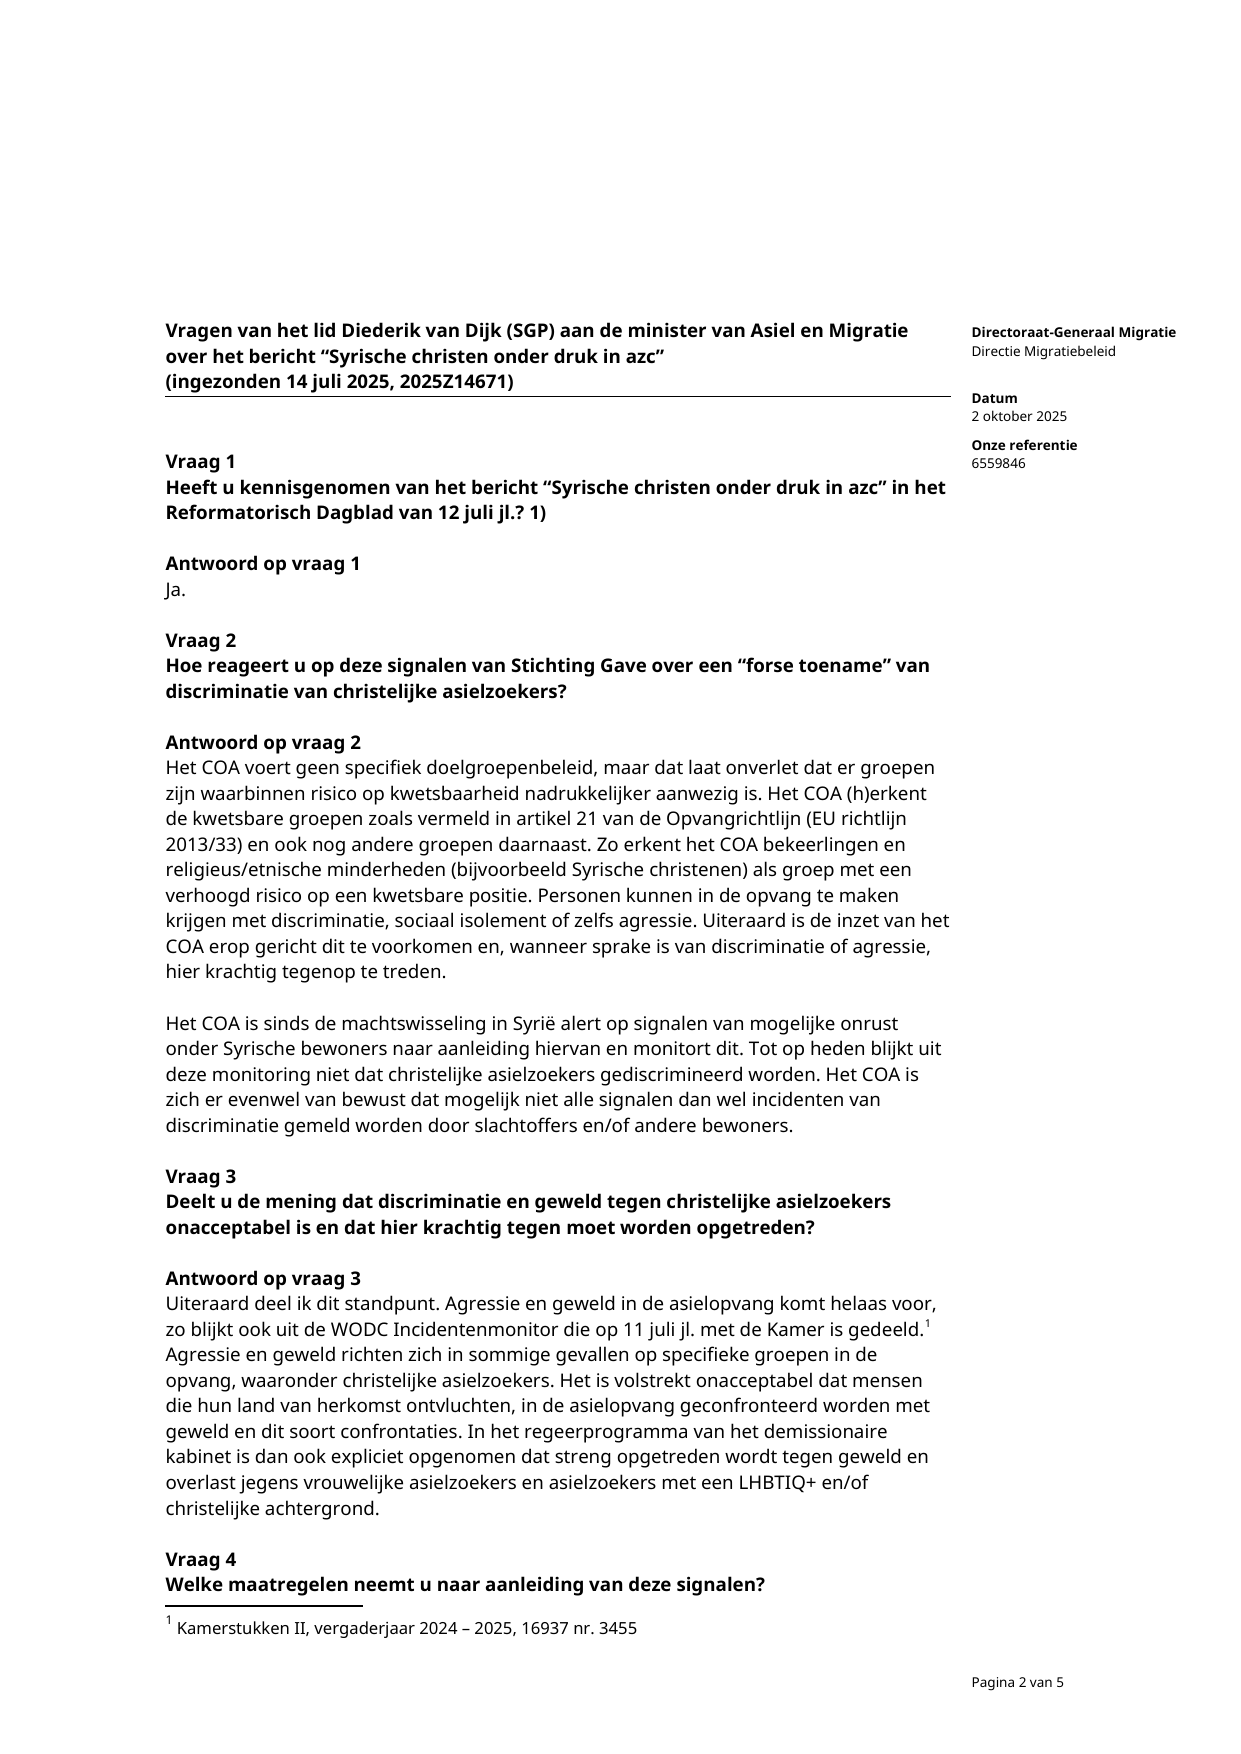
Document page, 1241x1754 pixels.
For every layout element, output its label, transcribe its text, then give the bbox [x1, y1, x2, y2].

text Welke maatregelen neemt u naar aanleiding van deze signalen? [165, 1571, 951, 1597]
text Vraag 1 [165, 448, 951, 474]
text Uiteraard deel ik dit standpunt. Agressie en geweld in de asielopvang komt helaas voor, zo blijkt ook uit de WODC Incidentenmonitor die op 11 juli jl. met de Kamer is gedeeld. Agressie en geweld richten zich in sommige gevallen op specifieke groepen in de opvang, waaronder christelijke asielzoekers. Het is volstrekt onacceptabel dat mensen die hun land van herkomst ontvluchten, in de asielopvang geconfronteerd worden met geweld en dit soort confrontaties. In het regeerprogramma van het demissionaire kabinet is dan ook expliciet opgenomen dat streng opgetreden wordt tegen geweld en overlast jegens vrouwelijke asielzoekers en asielzoekers met een LHBTIQ+ en/of christelijke achtergrond. [165, 1291, 951, 1520]
text Heeft u kennisgenomen van het bericht “Syrische christen onder druk in azc” in het Reformatorisch Dagblad van 12 juli jl.? 1) [165, 474, 951, 525]
text Vraag 3 [165, 1163, 951, 1188]
text Ja. [165, 576, 951, 602]
text (ingezonden 14 juli 2025, 2025Z14671) [165, 369, 951, 396]
text Antwoord op vraag 1 [165, 551, 951, 576]
text Het COA voert geen specifiek doelgroepenbeleid, maar dat laat onverlet dat er groepen zijn waarbinnen risico op kwetsbaarheid nadrukkelijker aanwezig is. Het COA (h)erkent de kwetsbare groepen zoals vermeld in artikel 21 van de Opvangrichtlijn (EU richtlijn 2013/33) en ook nog andere groepen daarnaast. Zo erkent het COA bekeerlingen en religieus/etnische minderheden (bijvoorbeeld Syrische christenen) als groep met een verhoogd risico op een kwetsbare positie. Personen kunnen in de opvang te maken krijgen met discriminatie, sociaal isolement of zelfs agressie. Uiteraard is de inzet van het COA erop gericht dit te voorkomen en, wanneer sprake is van discriminatie of agressie, hier krachtig tegenop te treden. [165, 755, 951, 984]
text Vraag 4 [165, 1546, 951, 1571]
text Hoe reageert u op deze signalen van Stichting Gave over een “forse toename” van discriminatie van christelijke asielzoekers? [165, 653, 951, 704]
text Vragen van het lid Diederik van Dijk (SGP) aan de minister van Asiel en Migratie over het bericht “Syrische christen onder druk in azc” [165, 318, 951, 369]
text Deelt u de mening dat discriminatie en geweld tegen christelijke asielzoekers onacceptabel is en dat hier krachtig tegen moet worden opgetreden? [165, 1188, 951, 1239]
text Antwoord op vraag 3 [165, 1265, 951, 1291]
text Het COA is sinds de machtswisseling in Syrië alert op signalen van mogelijke onrust onder Syrische bewoners naar aanleiding hiervan en monitort dit. Tot op heden blijkt uit deze monitoring niet dat christelijke asielzoekers gediscrimineerd worden. Het COA is zich er evenwel van bewust dat mogelijk niet alle signalen dan wel incidenten van discriminatie gemeld worden door slachtoffers en/of andere bewoners. [165, 1010, 951, 1137]
text Vraag 2 [165, 627, 951, 653]
text Antwoord op vraag 2 [165, 729, 951, 755]
